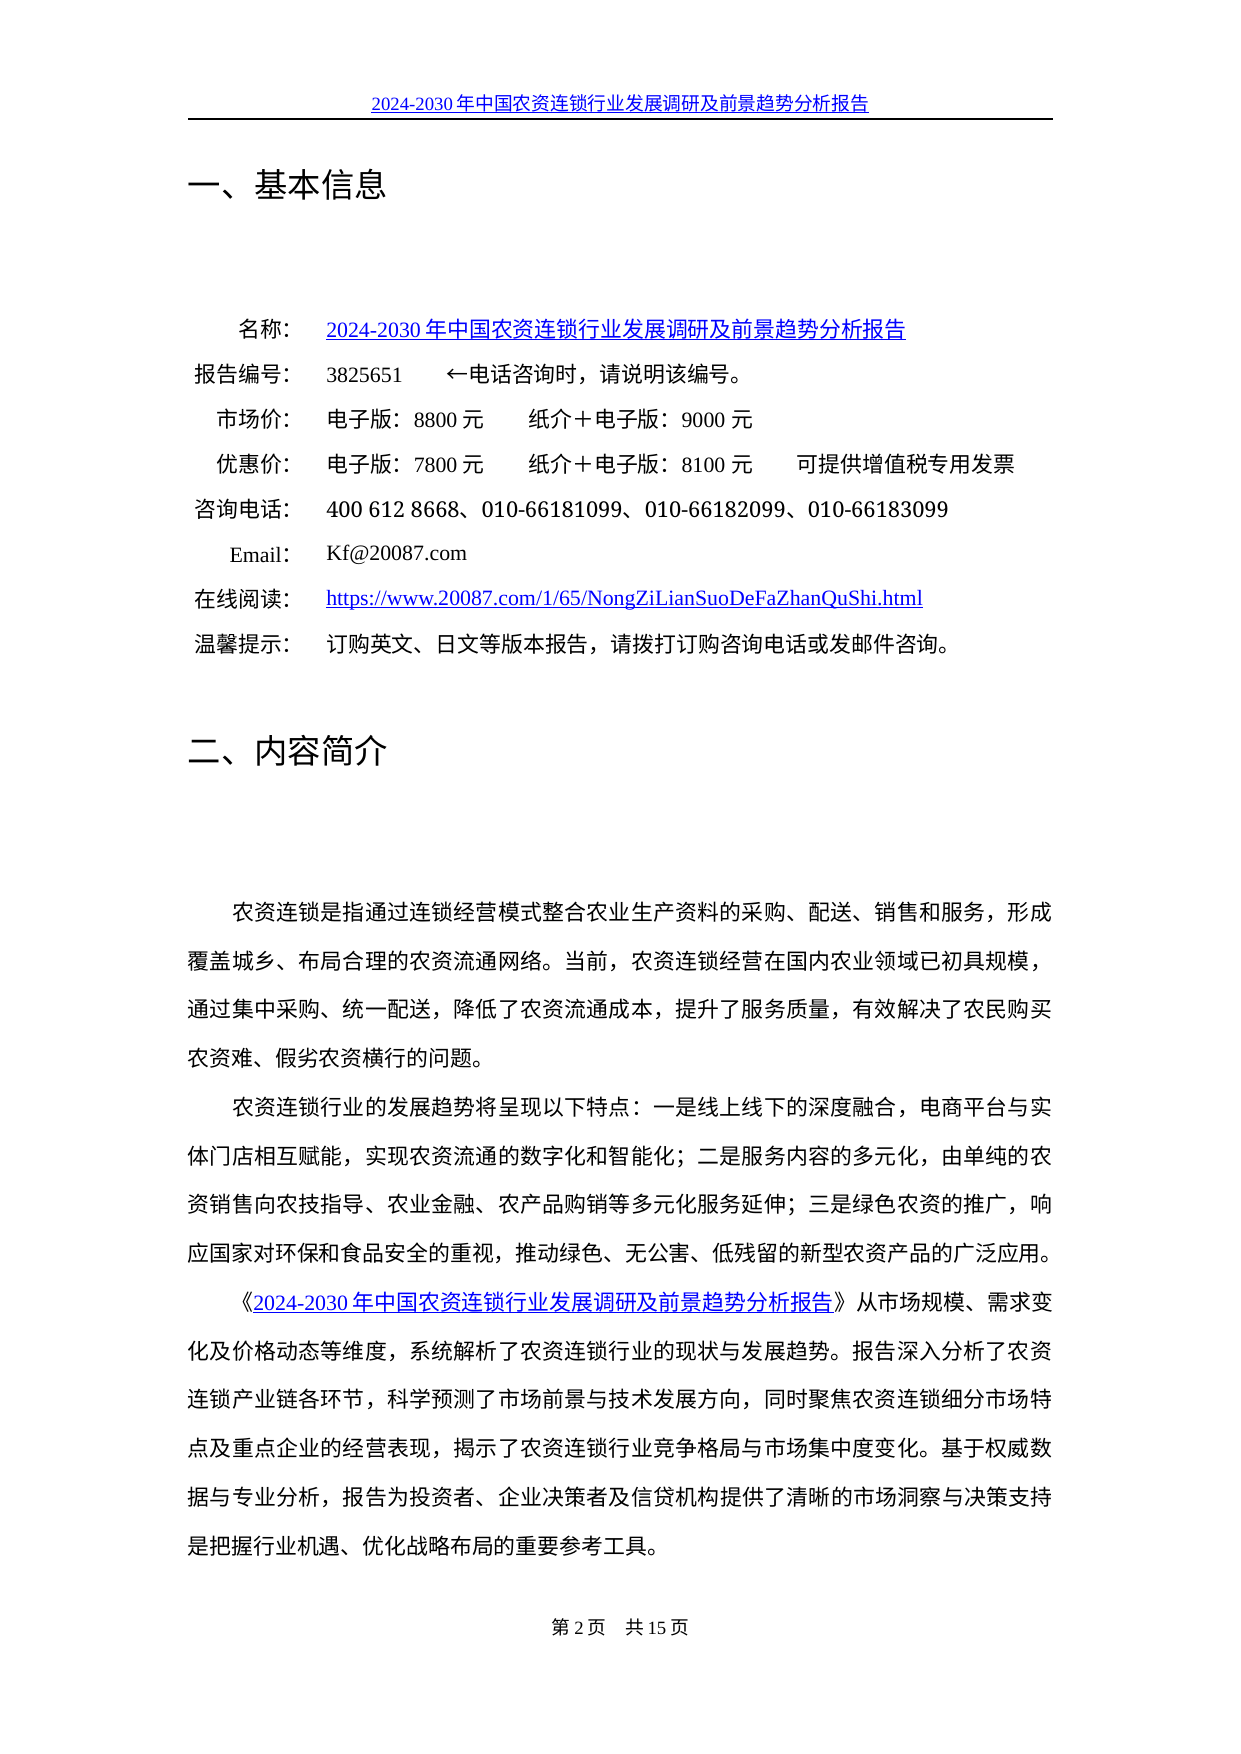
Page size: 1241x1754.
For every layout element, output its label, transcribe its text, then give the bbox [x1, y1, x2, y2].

table_cell Kf@20087.com [315, 537, 1073, 582]
table_cell 订购英文、日文等版本报告，请拨打订购咨询电话或发邮件咨询。 [315, 627, 1073, 672]
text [187, 894, 1053, 1561]
table_cell 优惠价： [167, 447, 315, 492]
table_cell 400 612 8668、010-66181099、010-66182099、010-66183099 [315, 492, 1073, 537]
title 二、内容简介 [187, 717, 1053, 782]
table_header 名称： [167, 312, 315, 357]
title 一、基本信息 [187, 150, 1053, 215]
table_cell 电子版：7800 元 纸介＋电子版：8100 元 可提供增值税专用发票 [315, 447, 1073, 492]
table_cell 报告编号： [167, 357, 315, 402]
table_cell 在线阅读： [167, 582, 315, 627]
table_cell 电子版：8800 元 纸介＋电子版：9000 元 [315, 402, 1073, 447]
table_cell 市场价： [167, 402, 315, 447]
table_cell 温馨提示： [167, 627, 315, 672]
table_cell [315, 582, 1073, 627]
table_header 2024-2030年中国农资连锁行业发展调研及前景趋势分析报告 [315, 312, 1073, 357]
table_cell 咨询电话： [167, 492, 315, 537]
table_cell Email： [167, 537, 315, 582]
table_cell 3825651 ←电话咨询时，请说明该编号。 [315, 357, 1073, 402]
